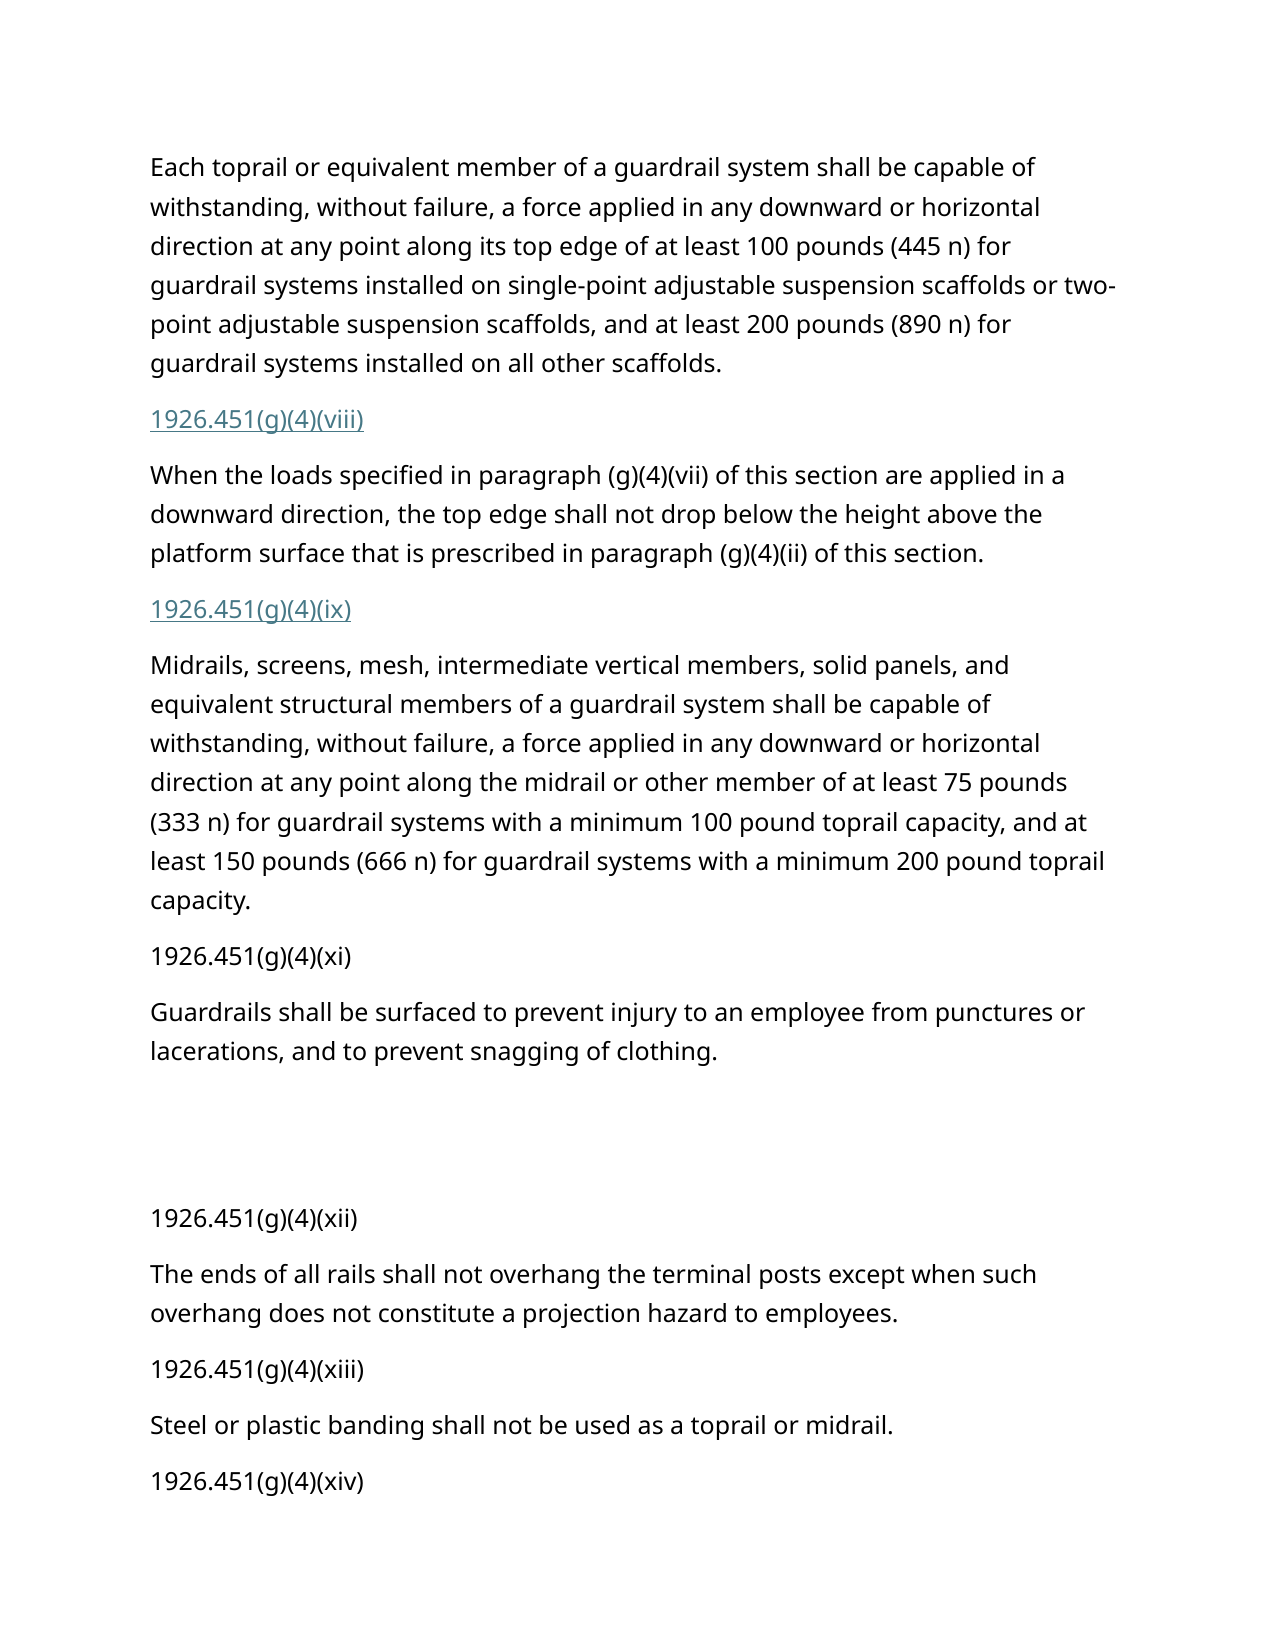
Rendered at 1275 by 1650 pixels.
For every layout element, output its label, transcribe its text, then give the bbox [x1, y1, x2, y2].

text Midrails, screens, mesh, intermediate vertical members, solid panels, and equivalent structural members of a guardrail system shall be capable of withstanding, without failure, a force applied in any downward or horizontal direction at any point along the midrail or other member of at least 75 pounds (333 n) for guardrail systems with a minimum 100 pound toprail capacity, and at least 150 pounds (666 n) for guardrail systems with a minimum 200 pound toprail capacity. [150, 647, 1125, 917]
text Each toprail or equivalent member of a guardrail system shall be capable of withstanding, without failure, a force applied in any downward or horizontal direction at any point along its top edge of at least 100 pounds (445 n) for guardrail systems installed on single-point adjustable suspension scaffolds or two-point adjustable suspension scaffolds, and at least 200 pounds (890 n) for guardrail systems installed on all other scaffolds. [150, 150, 1125, 380]
text 1926.451(g)(4)(xii) [150, 1201, 1125, 1235]
text 1926.451(g)(4)(xiii) [150, 1352, 1125, 1386]
text The ends of all rails shall not overhang the terminal posts except when such overhang does not constitute a projection hazard to employees. [150, 1257, 1125, 1330]
text When the loads specified in paragraph (g)(4)(vii) of this section are applied in a downward direction, the top edge shall not drop below the height above the platform surface that is prescribed in paragraph (g)(4)(ii) of this section. [150, 457, 1125, 570]
text 1926.451(g)(4)(xi) [150, 938, 1125, 972]
text Steel or plastic banding shall not be used as a toprail or midrail. [150, 1407, 1125, 1442]
text 1926.451(g)(4)(viii) [150, 402, 1125, 436]
text 1926.451(g)(4)(ix) [150, 592, 1125, 626]
text Guardrails shall be surfaced to prevent injury to an employee from punctures or lacerations, and to prevent snagging of clothing. [150, 994, 1125, 1067]
text 1926.451(g)(4)(xiv) [150, 1463, 1125, 1497]
